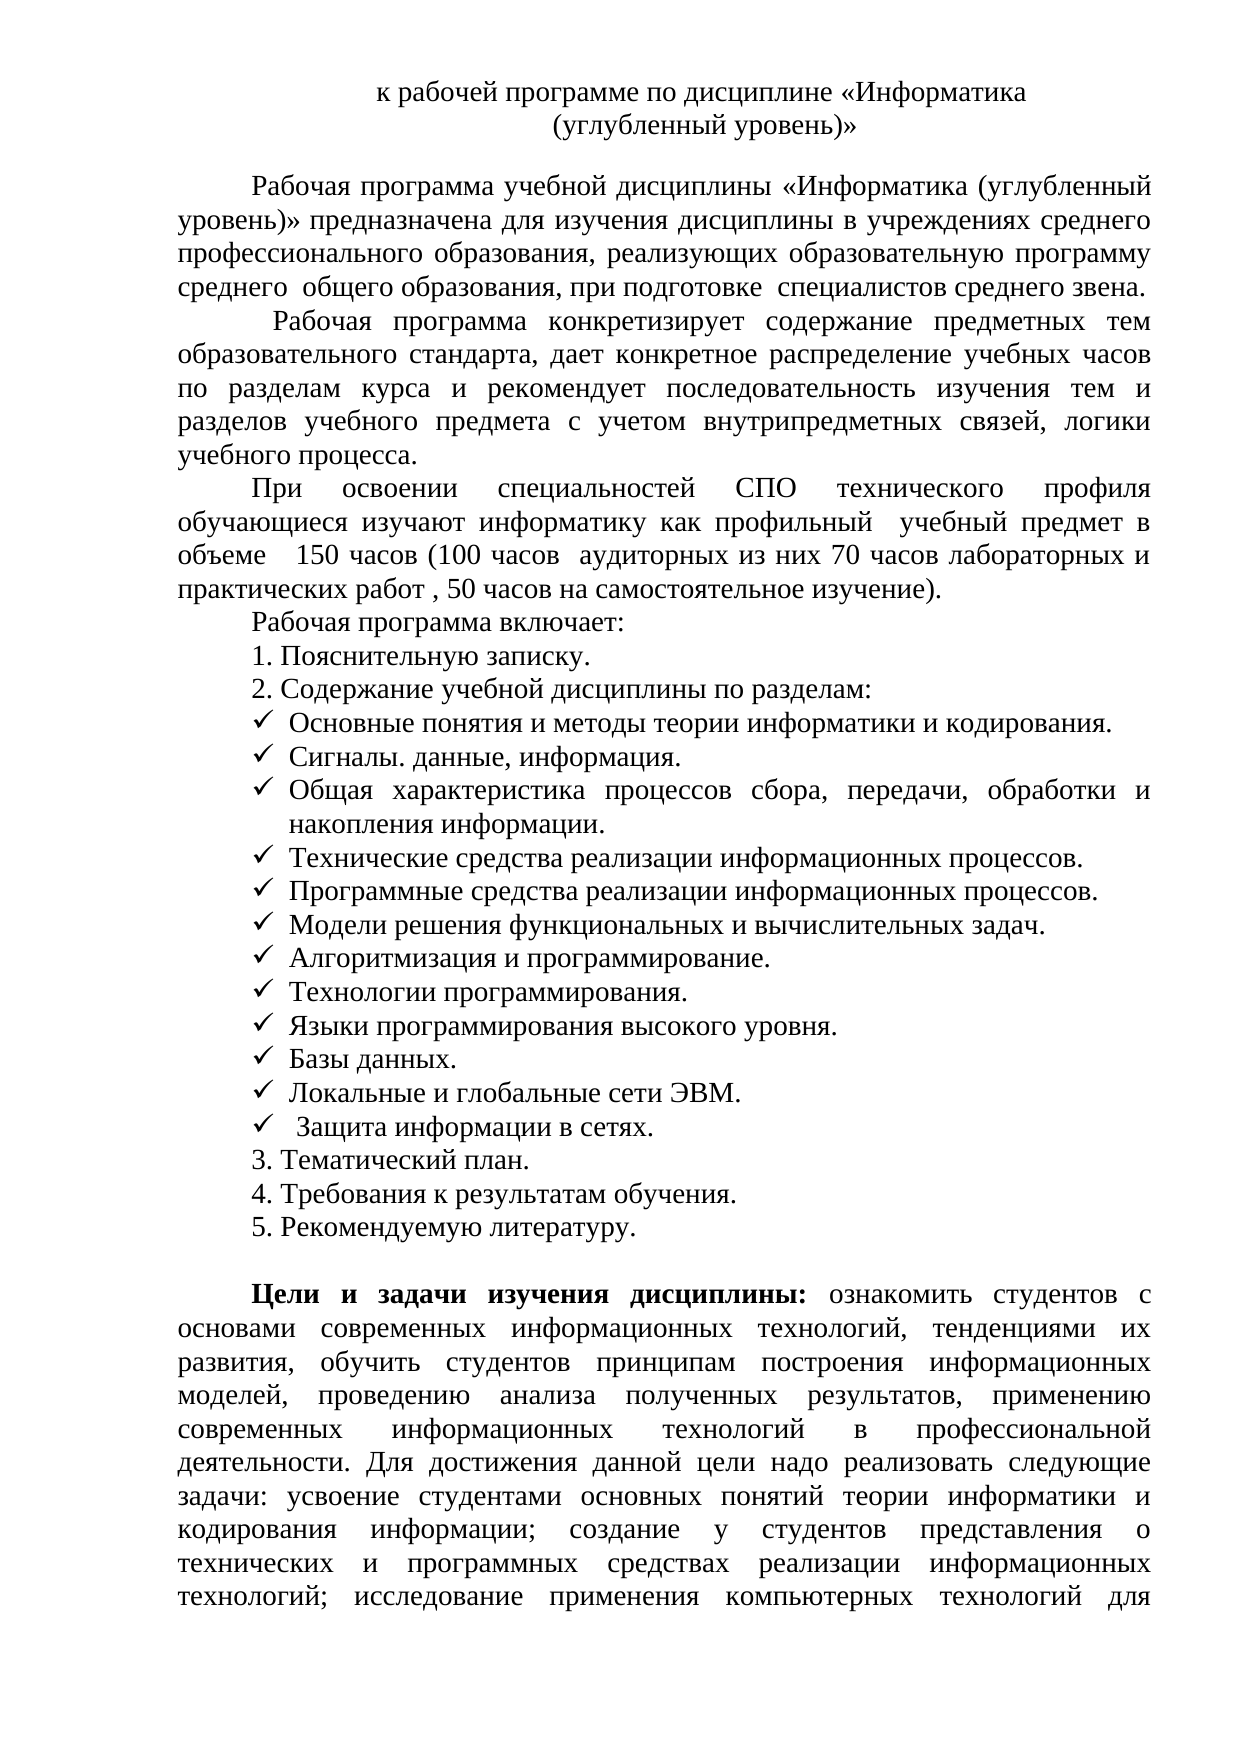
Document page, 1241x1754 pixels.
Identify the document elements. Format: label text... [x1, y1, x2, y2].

list Локальные и глобальные сети ЭВМ. [251, 1075, 1152, 1109]
text 1. Пояснительную записку. [177, 638, 1152, 672]
list Сигналы. данные, информация. [251, 739, 1152, 772]
list Алгоритмизация и программирование. [251, 941, 1152, 974]
text 3. Тематический план. [177, 1142, 1152, 1176]
text Рабочая программа учебной дисциплины «Информатика (углубленный уровень)» предназначена для изучения дисциплины в учреждениях среднего профессионального образования, реализующих образовательную программу среднего общего образования, при подготовке специалистов среднего звена. [177, 168, 1152, 303]
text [177, 1277, 1152, 1612]
text При освоении специальностей СПО технического профиля обучающиеся изучают информатику как профильный учебный предмет в объеме 150 часов (100 часов аудиторных из них 70 часов лабораторных и практических работ , 50 часов на самостоятельное изучение). [177, 470, 1152, 604]
list Программные средства реализации информационных процессов. [251, 873, 1152, 907]
list Технические средства реализации информационных процессов. [251, 840, 1152, 873]
text 2. Содержание учебной дисциплины по разделам: [177, 672, 1152, 705]
text к рабочей программе по дисциплине «Информатика [177, 74, 1152, 107]
text 4. Требования к результатам обучения. [177, 1176, 1152, 1209]
list Технологии программирования. [251, 974, 1152, 1008]
text Рабочая программа включает: [177, 604, 1152, 638]
list Языки программирования высокого уровня. [251, 1008, 1152, 1042]
list Базы данных. [251, 1042, 1152, 1075]
list Модели решения функциональных и вычислительных задач. [251, 907, 1152, 941]
text 5. Рекомендуемую литературу. [177, 1209, 1152, 1243]
list Защита информации в сетях. [251, 1109, 1152, 1142]
list Основные понятия и методы теории информатики и кодирования. [251, 705, 1152, 739]
text (углубленный уровень)» [177, 107, 1152, 141]
list Общая характеристика процессов сбора, передачи, обработки и накопления информации. [251, 772, 1152, 840]
text Рабочая программа конкретизирует содержание предметных тем образовательного стандарта, дает конкретное распределение учебных часов по разделам курса и рекомендует последовательность изучения тем и разделов учебного предмета с учетом внутрипредметных связей, логики учебного процесса. [177, 303, 1152, 470]
